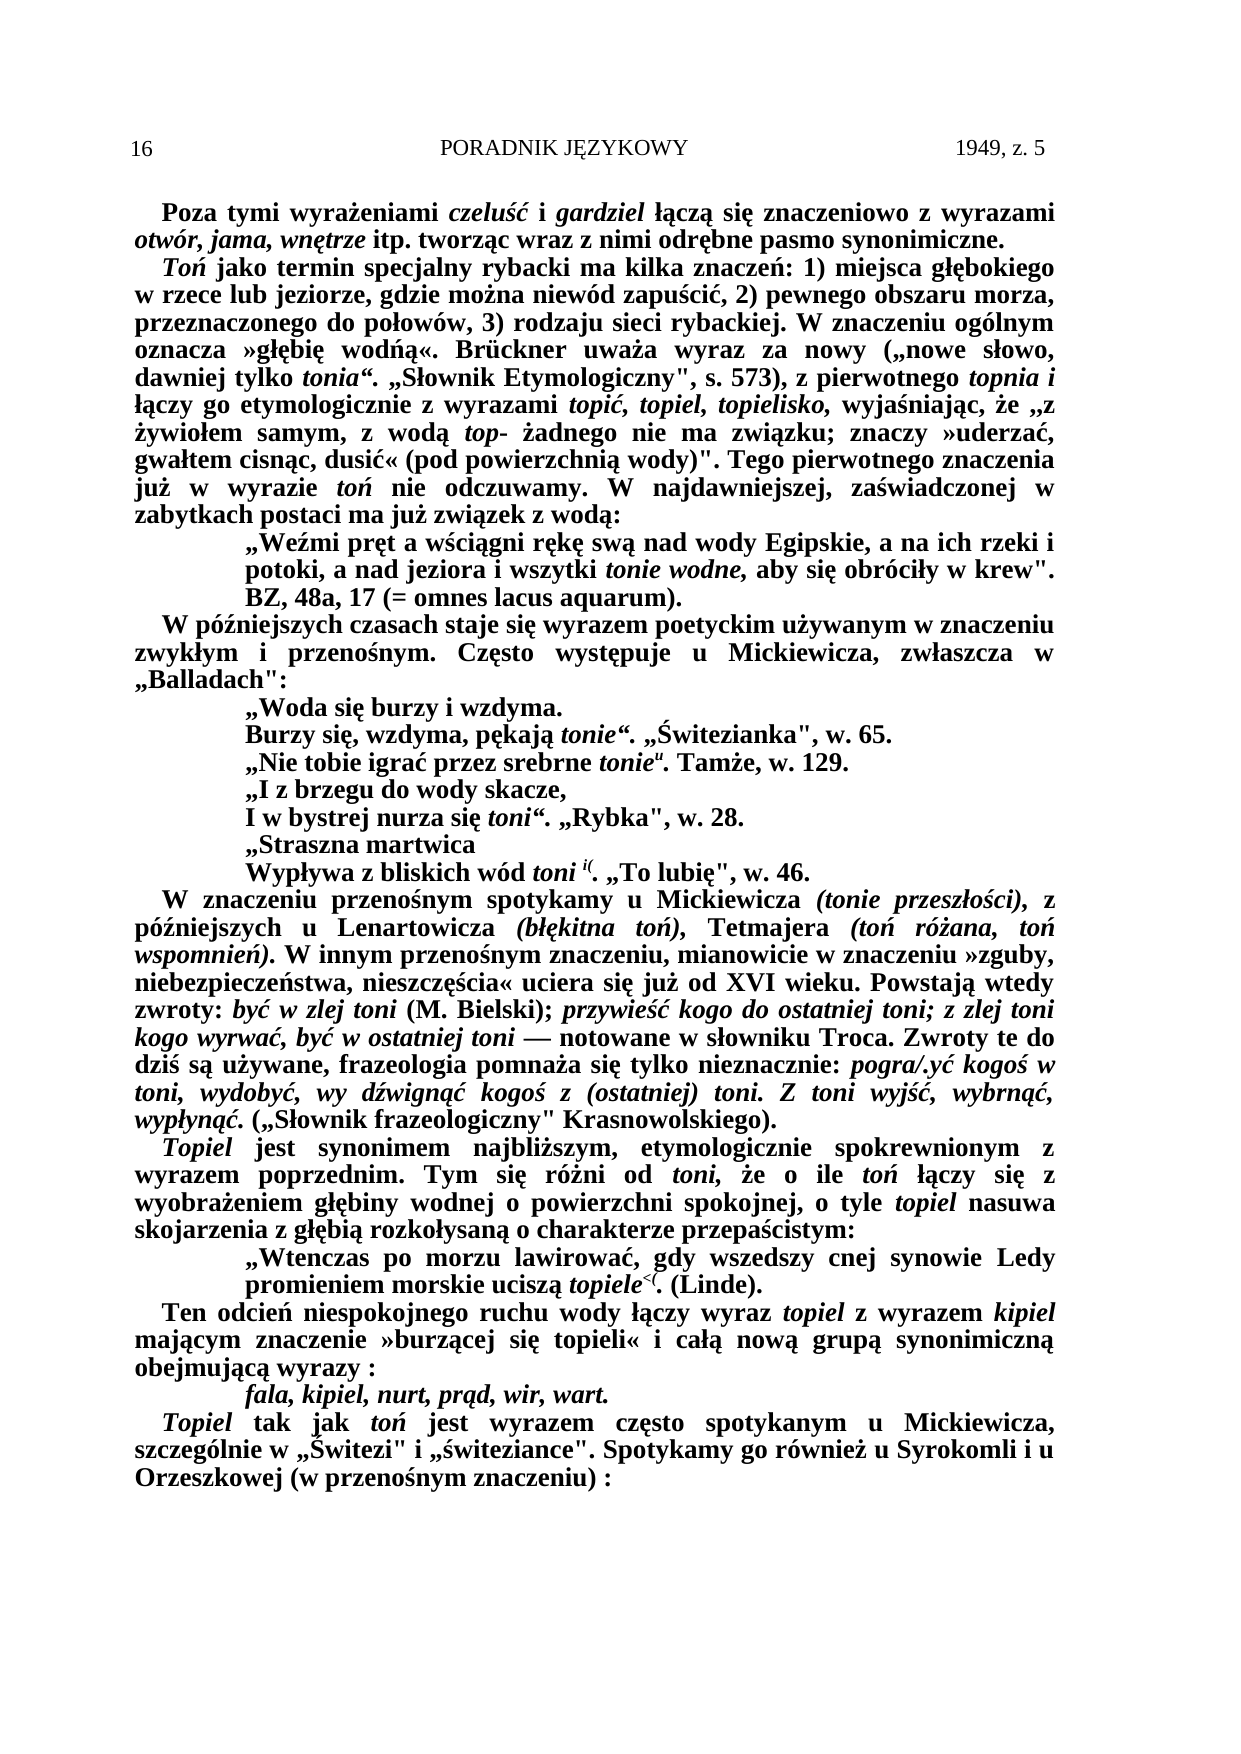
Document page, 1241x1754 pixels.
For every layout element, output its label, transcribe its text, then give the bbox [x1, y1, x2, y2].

text 1949, z. 5 [955, 137, 1045, 159]
text 16 [130, 138, 153, 161]
text Topiel tak jak toń jest wyrazem często spotykanym u Mickiewicza, szczególnie w „Świtezi" i „świteziance". Spotykamy go również u Syrokomli i u Orzeszkowej (w przenośnym znaczeniu) : [134, 1409, 1055, 1492]
text „I z brzegu do wody skacze, [245, 777, 1130, 804]
text fala, kipiel, nurt, prąd, wir, wart. [245, 1382, 1130, 1409]
text „Woda się burzy i wzdyma. [245, 694, 1130, 722]
text Burzy się, wzdyma, pękają tonie“. „Świtezianka", w. 65. [245, 722, 1130, 749]
text Toń jako termin specjalny rybacki ma kilka znaczeń: 1) miejsca głębokiego w rzece lub jeziorze, gdzie można niewód zapuścić, 2) pewnego obszaru morza, przeznaczonego do połowów, 3) rodzaju sieci rybackiej. W znaczeniu ogólnym oznacza »głębię wodńą«. Brückner uważa wyraz za nowy („nowe słowo, dawniej tylko tonia“. „Słownik Etymologiczny", s. 573), z pierwotnego topnia i łączy go etymologicznie z wyrazami topić, topiel, topielisko, wyjaśniając, że ,,z żywiołem samym, z wodą top- żadnego nie ma związku; znaczy »uderzać, gwałtem cisnąc, dusić« (pod powierzchnią wody)". Tego pierwotnego znaczenia już w wyrazie toń nie odczuwamy. W najdawniejszej, zaświadczonej w zabytkach postaci ma już związek z wodą: [134, 254, 1055, 529]
text I w bystrej nurza się toni“. „Rybka", w. 28. [245, 804, 1130, 832]
text „Nie tobie igrać przez srebrne tonieu. Tamże, w. 129. [245, 749, 1130, 777]
text W znaczeniu przenośnym spotykamy u Mickiewicza (tonie przeszłości), z późniejszych u Lenartowicza (błękitna toń), Tetmajera (toń różana, toń wspomnień). W innym przenośnym znaczeniu, mianowicie w znaczeniu »zguby, niebezpieczeństwa, nieszczęścia« uciera się już od XVI wieku. Powstają wtedy zwroty: być w zlej toni (M. Bielski); przywieść kogo do ostatniej toni; z zlej toni kogo wyrwać, być w ostatniej toni — notowane w słowniku Troca. Zwroty te do dziś są używane, frazeologia pomnaża się tylko nieznacznie: pogra/.yć kogoś w toni, wydobyć, wy dźwignąć kogoś z (ostatniej) toni. Z toni wyjść, wybrnąć, wypłynąć. („Słownik frazeologiczny" Krasnowolskiego). [134, 887, 1055, 1134]
text PORADNIK JĘZYKOWY [440, 137, 689, 160]
text Poza tymi wyrażeniami czeluść i gardziel łączą się znaczeniowo z wyrazami otwór, jama, wnętrze itp. tworząc wraz z nimi odrębne pasmo synonimiczne. [134, 199, 1055, 254]
text „Straszna martwica [245, 832, 1130, 859]
text Topiel jest synonimem najbliższym, etymologicznie spokrewnionym z wyrazem poprzednim. Tym się różni od toni, że o ile toń łączy się z wyobrażeniem głębiny wodnej o powierzchni spokojnej, o tyle topiel nasuwa skojarzenia z głębią rozkołysaną o charakterze przepaścistym: [134, 1134, 1055, 1244]
text Ten odcień niespokojnego ruchu wody łączy wyraz topiel z wyrazem kipiel mającym znaczenie »burzącej się topieli« i całą nową grupą synonimiczną obejmującą wyrazy : [134, 1299, 1055, 1382]
text Wypływa z bliskich wód toni i(. „To lubię", w. 46. [245, 859, 1130, 887]
text „Wtenczas po morzu lawirować, gdy wszedszy cnej synowie Ledy promieniem morskie uciszą topiele<(. (Linde). [245, 1244, 1055, 1299]
text „Weźmi pręt a wściągni rękę swą nad wody Egipskie, a na ich rzeki i potoki, a nad jeziora i wszytki tonie wodne, aby się obróciły w krew". BZ, 48a, 17 (= omnes lacus aquarum). [245, 529, 1055, 612]
text W późniejszych czasach staje się wyrazem poetyckim używanym w znaczeniu zwykłym i przenośnym. Często występuje u Mickiewicza, zwłaszcza w „Balladach": [134, 612, 1055, 694]
